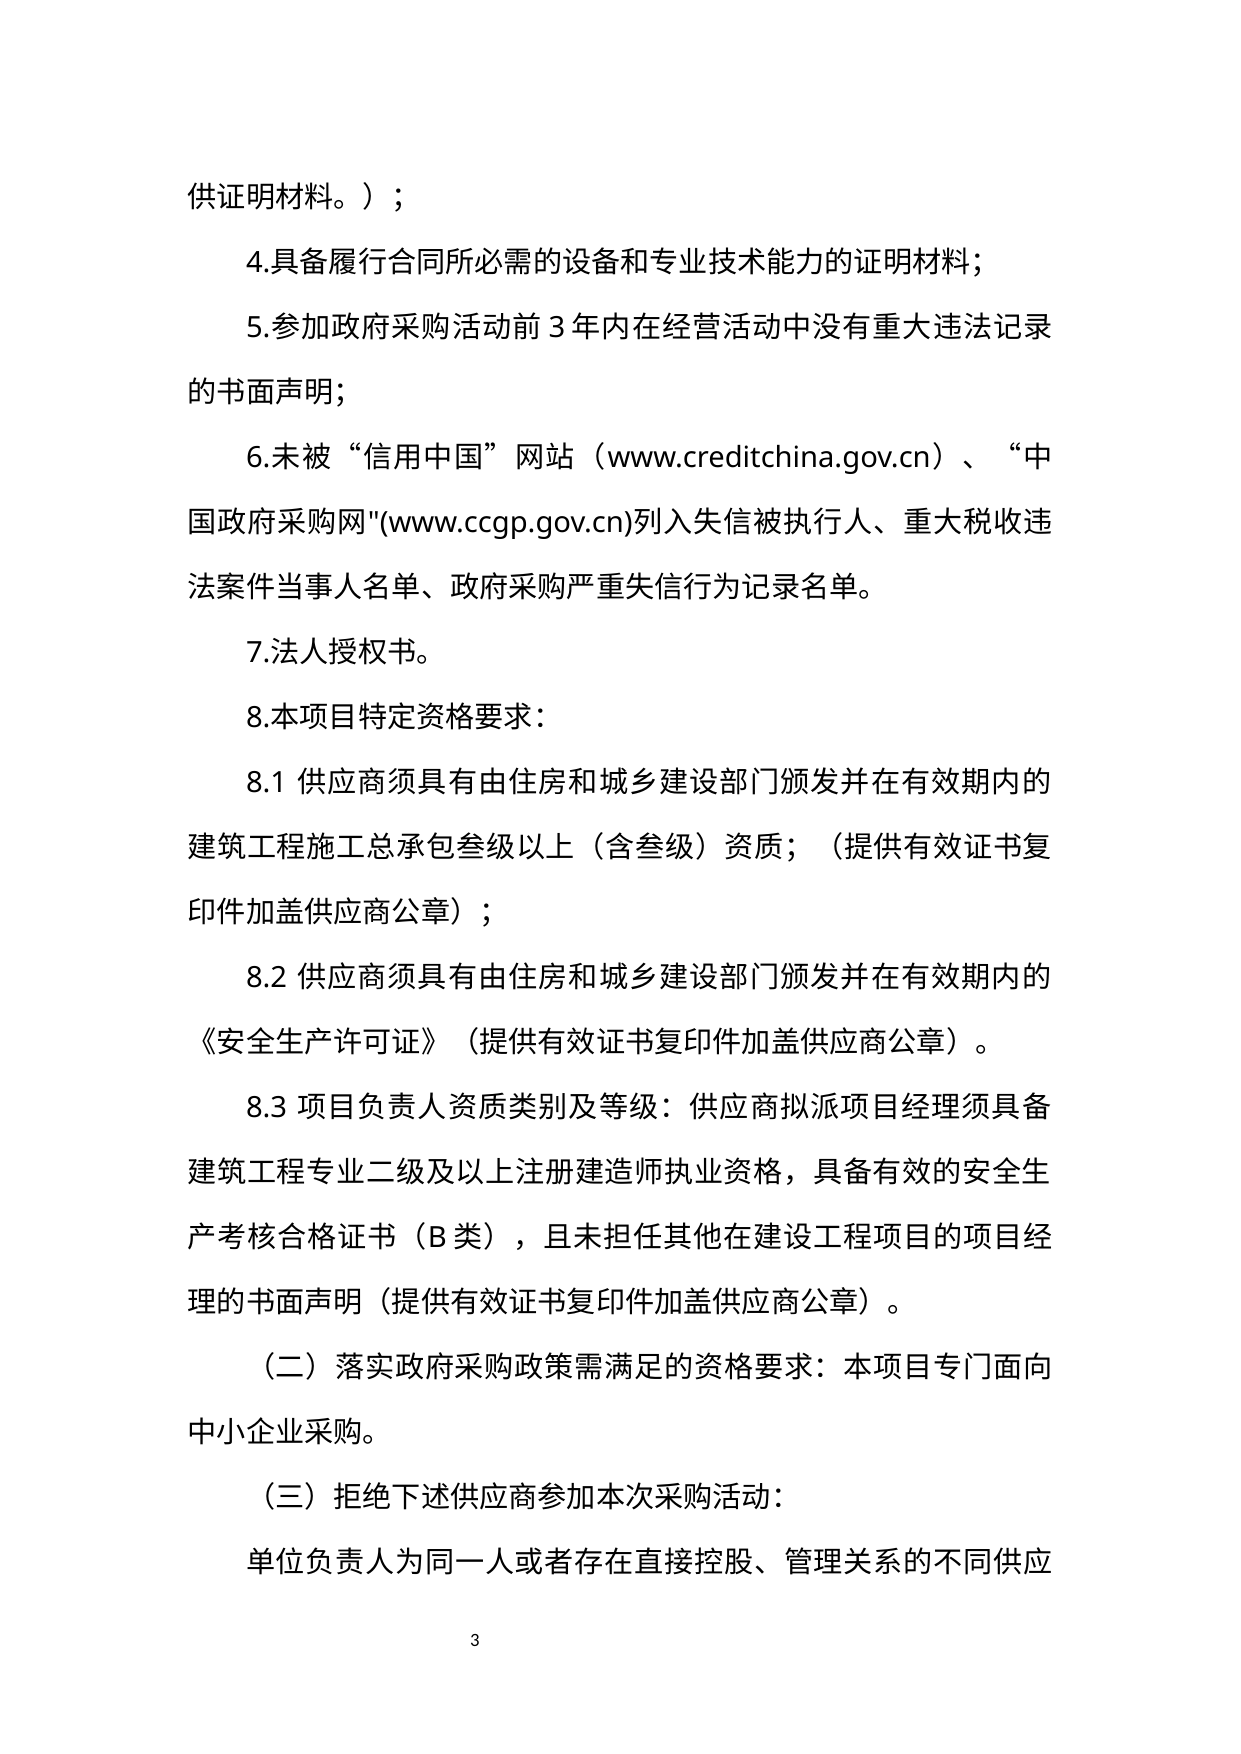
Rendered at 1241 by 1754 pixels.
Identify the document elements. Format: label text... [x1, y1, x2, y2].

text 8.本项目特定资格要求： [187, 682, 1053, 747]
text 4.具备履行合同所必需的设备和专业技术能力的证明材料； [187, 227, 1053, 292]
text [187, 1527, 1053, 1592]
text 7.法人授权书。 [187, 617, 1053, 682]
text （三）拒绝下述供应商参加本次采购活动： [187, 1462, 1053, 1527]
text 8.1 供应商须具有由住房和城乡建设部门颁发并在有效期内的建筑工程施工总承包叁级以上（含叁级）资质；（提供有效证书复印件加盖供应商公章）； [187, 747, 1053, 942]
text 8.3 项目负责人资质类别及等级：供应商拟派项目经理须具备建筑工程专业二级及以上注册建造师执业资格，具备有效的安全生产考核合格证书（B类），且未担任其他在建设工程项目的项目经理的书面声明（提供有效证书复印件加盖供应商公章）。 [187, 1072, 1053, 1332]
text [187, 162, 1053, 227]
text 5.参加政府采购活动前3年内在经营活动中没有重大违法记录的书面声明； [187, 292, 1053, 422]
text 6.未被“信用中国”网站（www.creditchina.gov.cn）、“中国政府采购网"(www.ccgp.gov.cn)列入失信被执行人、重大税收违法案件当事人名单、政府采购严重失信行为记录名单。 [187, 422, 1053, 617]
text （二）落实政府采购政策需满足的资格要求：本项目专门面向中小企业采购。 [187, 1332, 1053, 1462]
text 8.2 供应商须具有由住房和城乡建设部门颁发并在有效期内的《安全生产许可证》（提供有效证书复印件加盖供应商公章）。 [187, 942, 1053, 1072]
